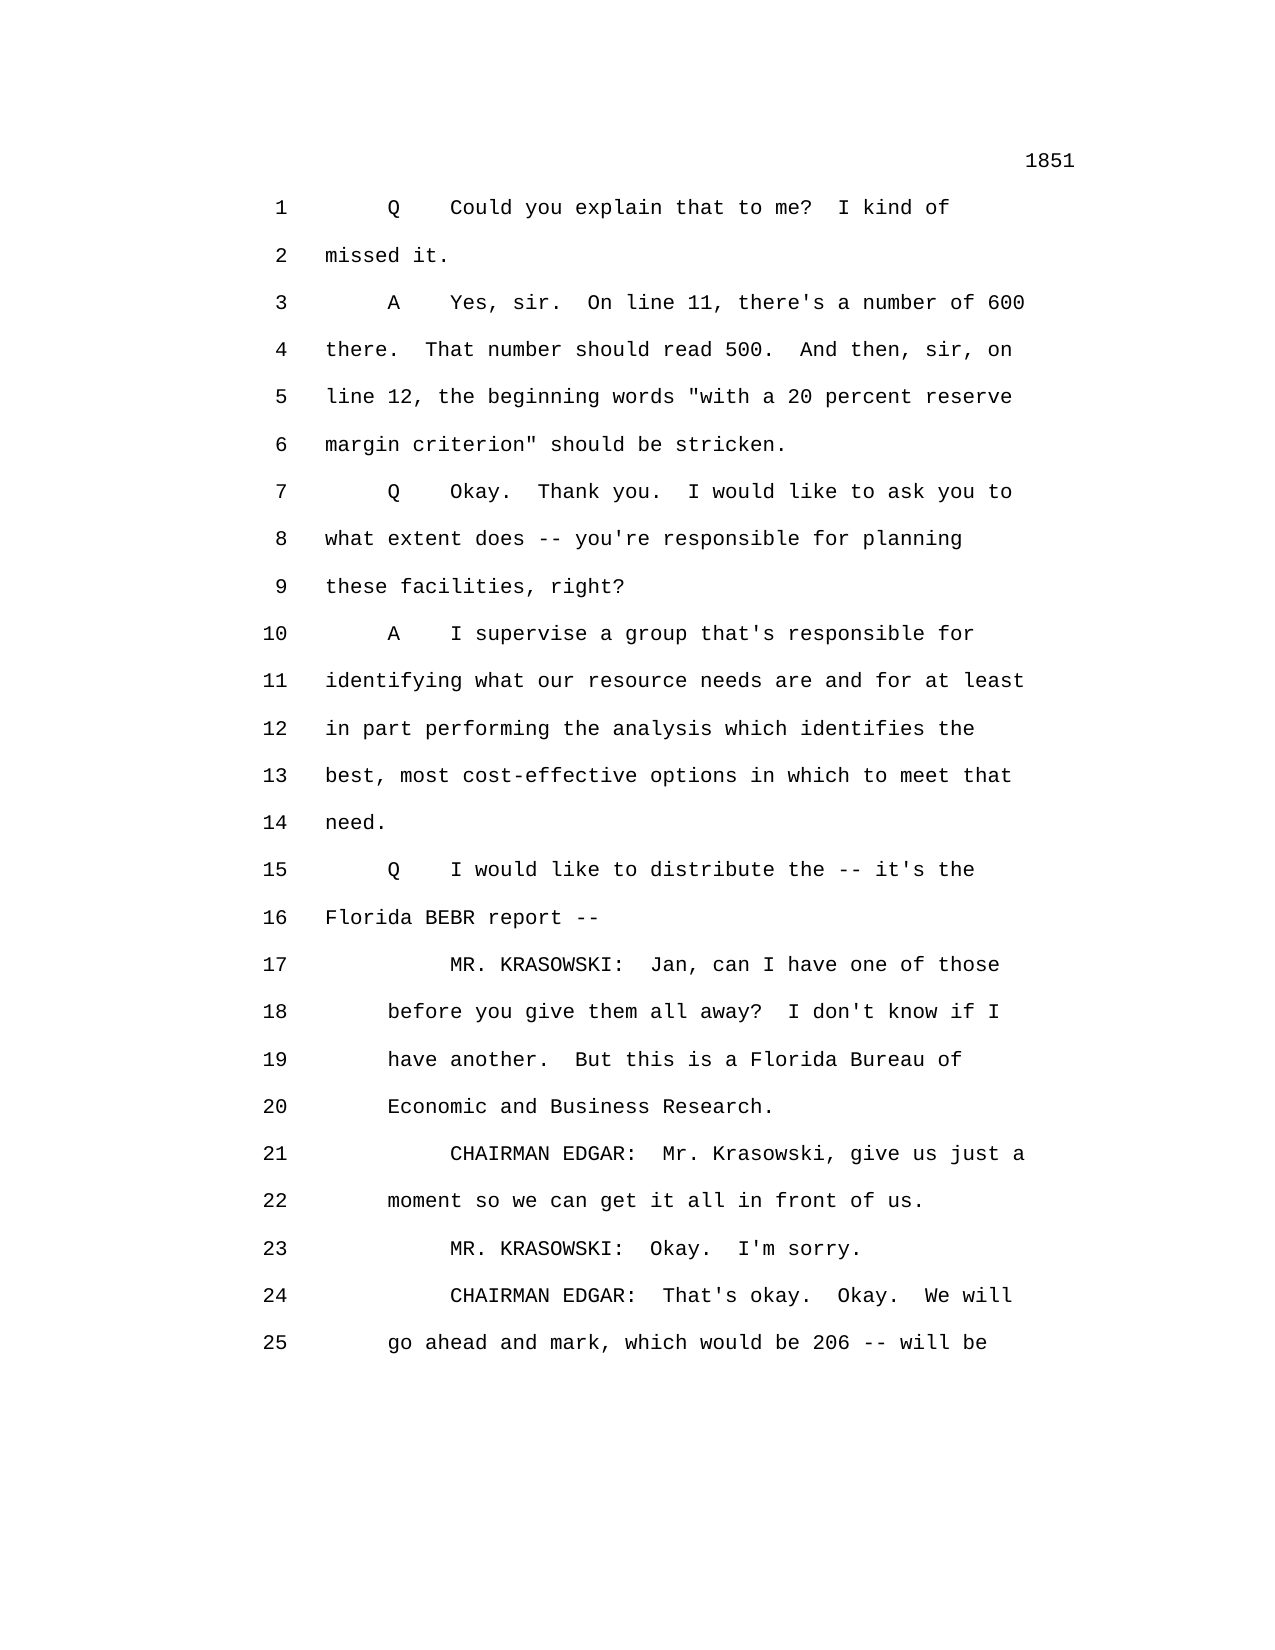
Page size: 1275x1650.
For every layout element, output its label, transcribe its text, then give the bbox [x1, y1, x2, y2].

text 10 A I supervise a group that's responsible for [137, 623, 1138, 647]
text 1 Q Could you explain that to me? I kind of [137, 197, 1138, 221]
text 25 go ahead and mark, which would be 206 -- will be [137, 1332, 1138, 1356]
text 18 before you give them all away? I don't know if I [137, 1001, 1138, 1025]
text 22 moment so we can get it all in front of us. [137, 1190, 1138, 1214]
text 2 missed it. [137, 244, 1138, 268]
text 13 best, most cost-effective options in which to meet that [137, 765, 1138, 788]
text 20 Economic and Business Research. [137, 1096, 1138, 1119]
text 11 identifying what our resource needs are and for at least [137, 670, 1138, 694]
text 21 CHAIRMAN EDGAR: Mr. Krasowski, give us just a [137, 1143, 1138, 1167]
text 3 A Yes, sir. On line 11, there's a number of 600 [137, 292, 1138, 316]
text 14 need. [137, 812, 1138, 836]
text 9 these facilities, right? [137, 576, 1138, 599]
text 12 in part performing the analysis which identifies the [137, 717, 1138, 741]
text 23 MR. KRASOWSKI: Okay. I'm sorry. [137, 1238, 1138, 1261]
text 15 Q I would like to distribute the -- it's the [137, 859, 1138, 883]
text 4 there. That number should read 500. And then, sir, on [137, 339, 1138, 363]
text 16 Florida BEBR report -- [137, 907, 1138, 930]
text 5 line 12, the beginning words "with a 20 percent reserve [137, 386, 1138, 410]
text 1851 [137, 150, 1138, 174]
text 24 CHAIRMAN EDGAR: That's okay. Okay. We will [137, 1285, 1138, 1309]
text 7 Q Okay. Thank you. I would like to ask you to [137, 481, 1138, 505]
text 6 margin criterion" should be stricken. [137, 434, 1138, 457]
text 17 MR. KRASOWSKI: Jan, can I have one of those [137, 954, 1138, 978]
text 19 have another. But this is a Florida Bureau of [137, 1048, 1138, 1072]
text 8 what extent does -- you're responsible for planning [137, 528, 1138, 552]
